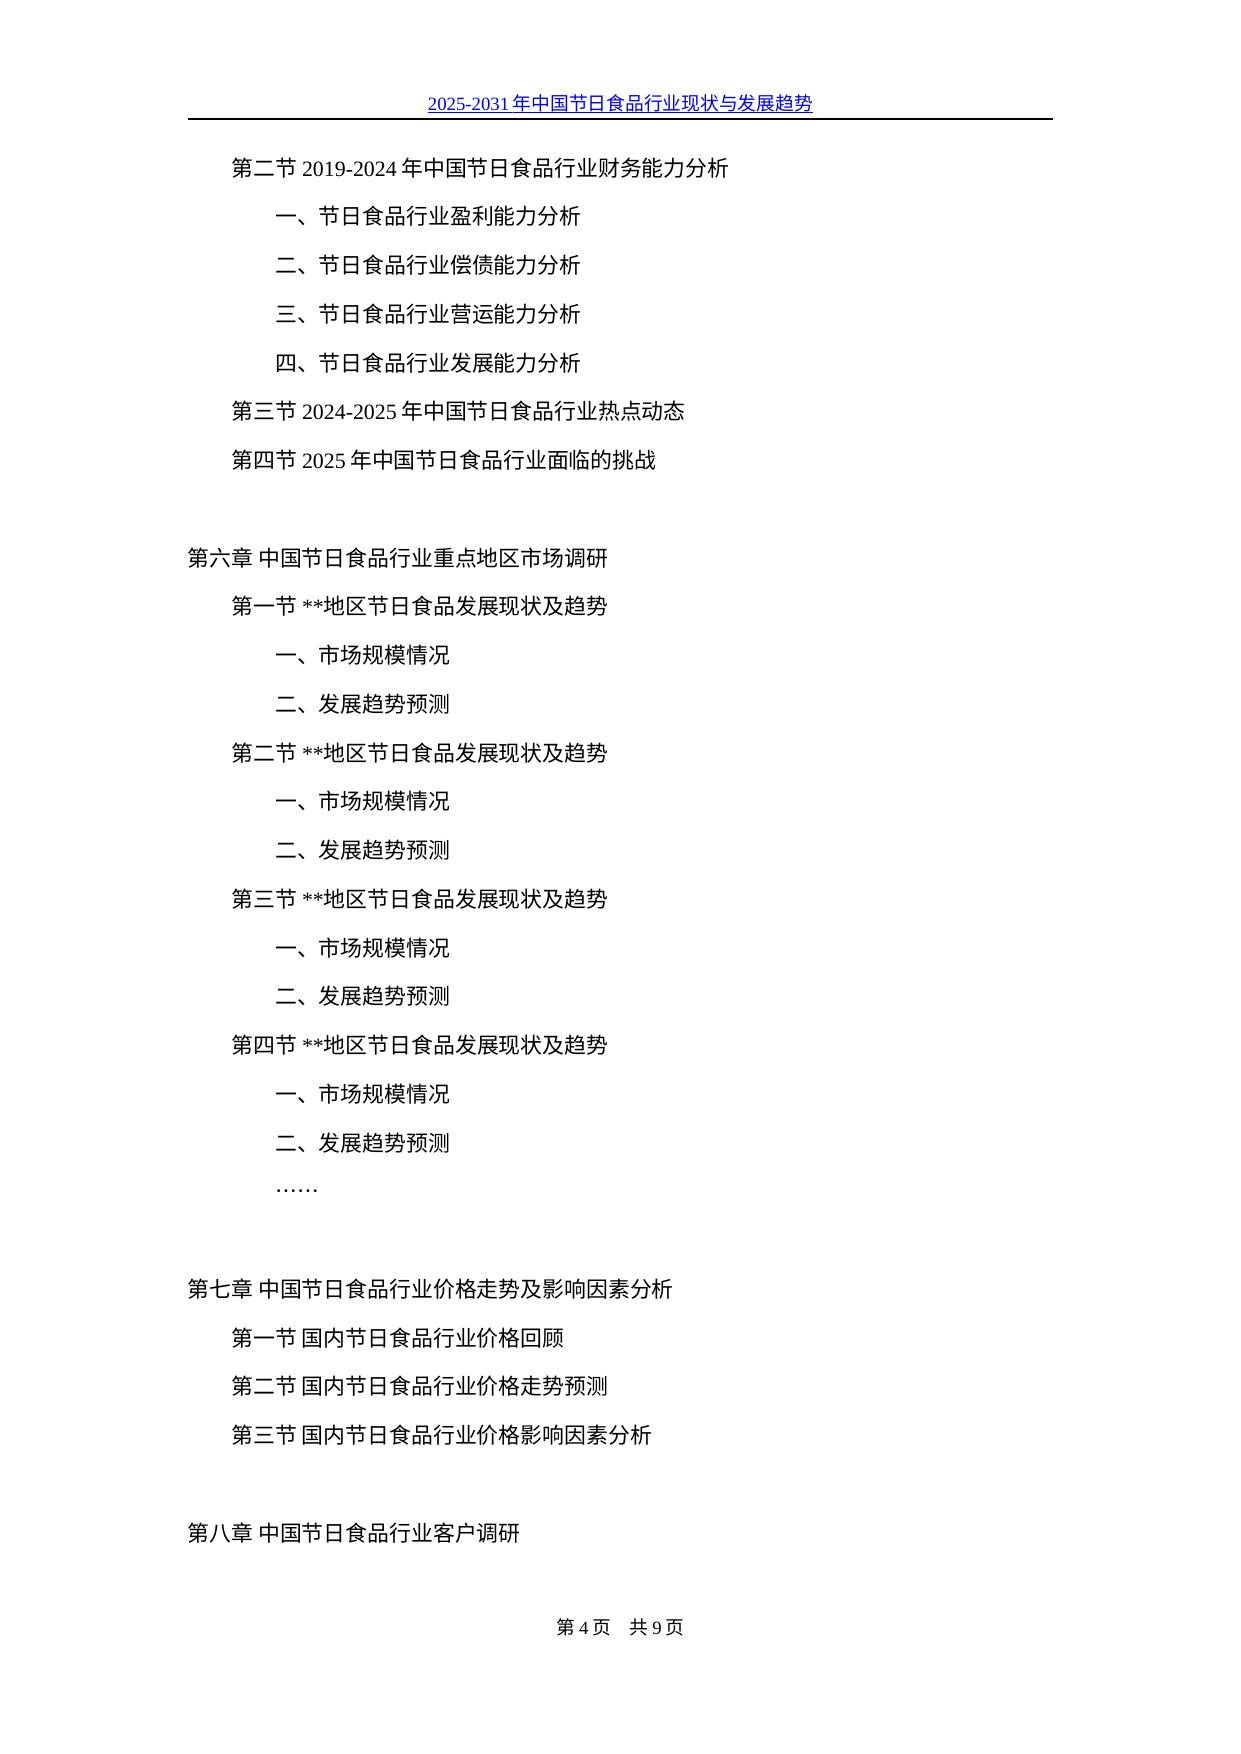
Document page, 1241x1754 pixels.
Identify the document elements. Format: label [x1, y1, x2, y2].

text [187, 150, 1053, 1548]
